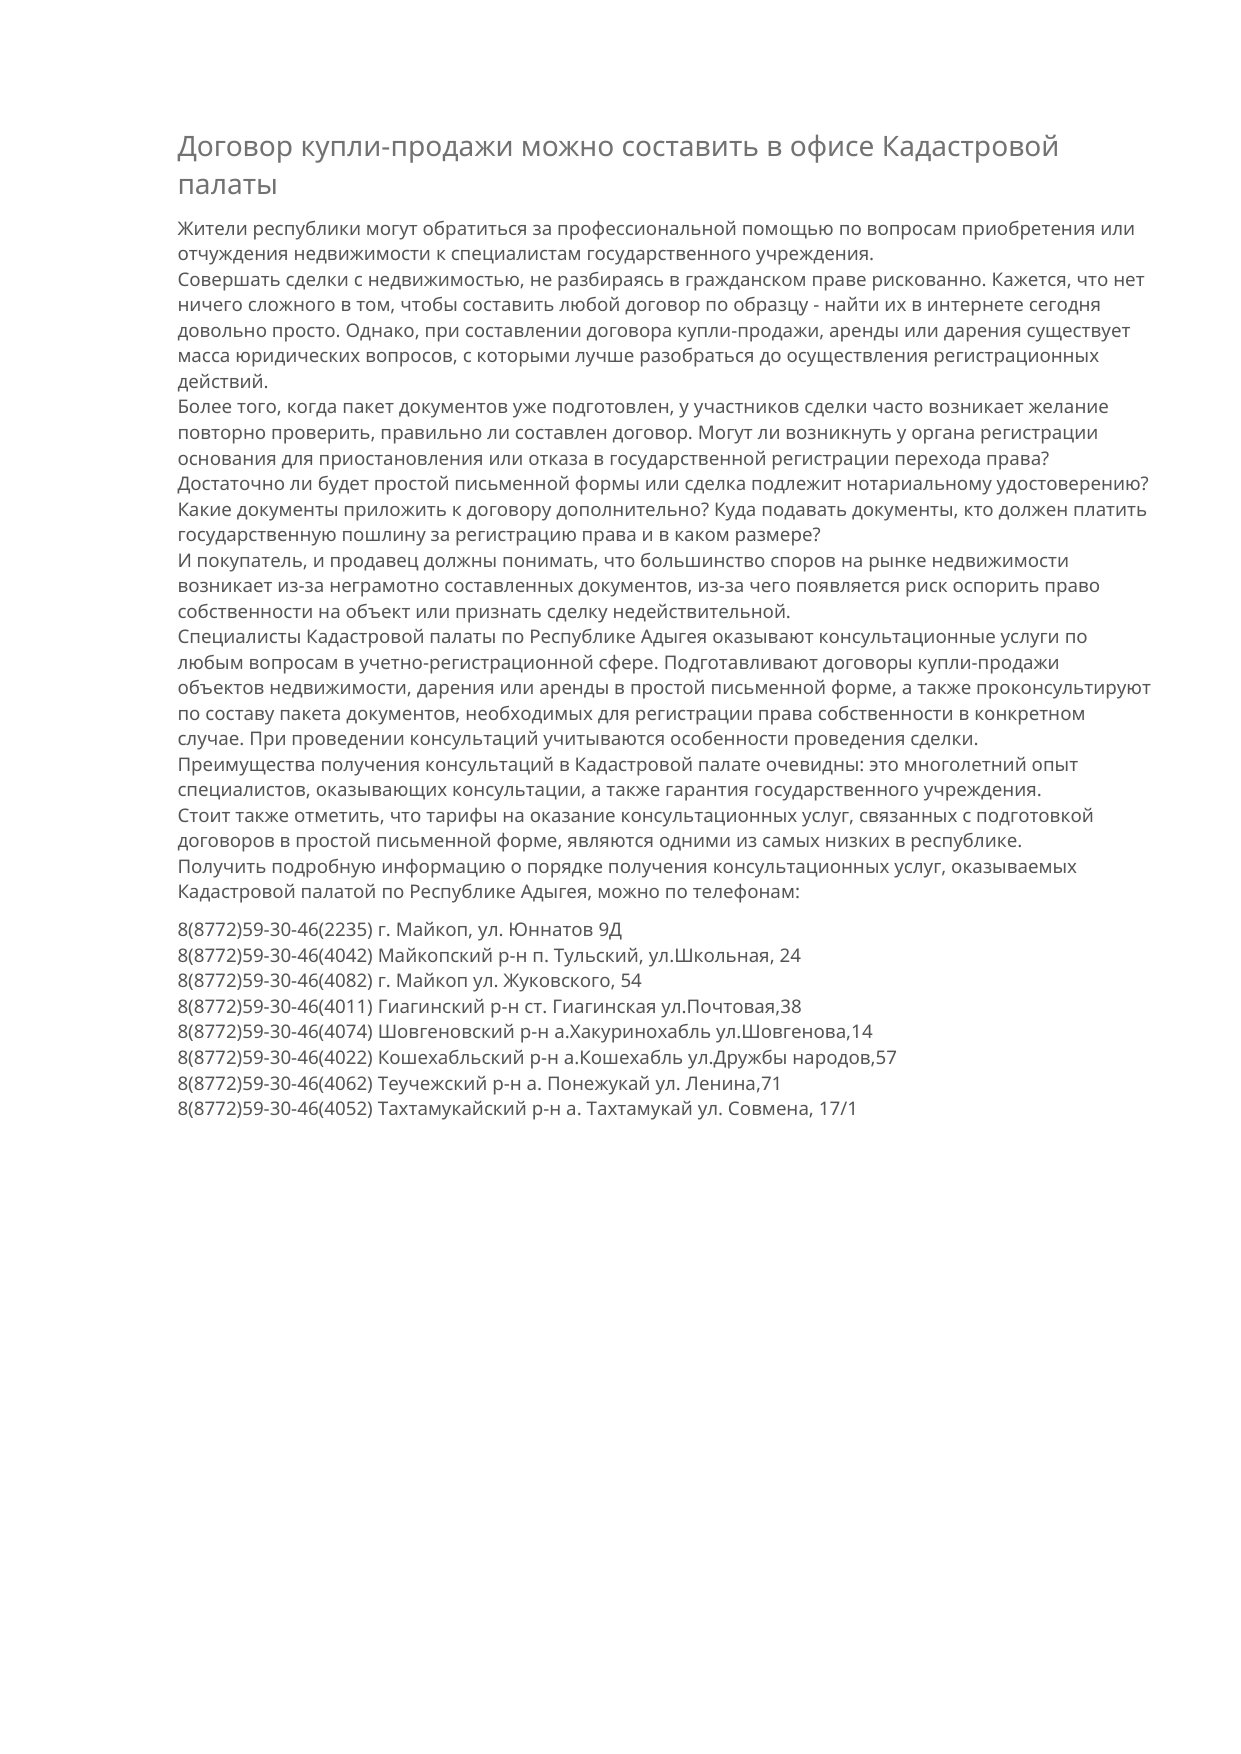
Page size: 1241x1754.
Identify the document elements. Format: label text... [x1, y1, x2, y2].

subtitle Договор купли-продажи можно составить в офисе Кадастровой палаты [177, 126, 1152, 203]
text Жители республики могут обратиться за профессиональной помощью по вопросам приобретения или отчуждения недвижимости к специалистам государственного учреждения. Совершать сделки с недвижимостью, не разбираясь в гражданском праве рискованно. Кажется, что нет ничего сложного в том, чтобы составить любой договор по образцу - найти их в интернете сегодня довольно просто. Однако, при составлении договора купли-продажи, аренды или дарения существует масса юридических вопросов, с которыми лучше разобраться до осуществления регистрационных действий. Более того, когда пакет документов уже подготовлен, у участников сделки часто возникает желание повторно проверить, правильно ли составлен договор. Могут ли возникнуть у органа регистрации основания для приостановления или отказа в государственной регистрации перехода права? Достаточно ли будет простой письменной формы или сделка подлежит нотариальному удостоверению? Какие документы приложить к договору дополнительно? Куда подавать документы, кто должен платить государственную пошлину за регистрацию права и в каком размере? И покупатель, и продавец должны понимать, что большинство споров на рынке недвижимости возникает из-за неграмотно составленных документов, из-за чего появляется риск оспорить право собственности на объект или признать сделку недействительной. Специалисты Кадастровой палаты по Республике Адыгея оказывают консультационные услуги по любым вопросам в учетно-регистрационной сфере. Подготавливают договоры купли-продажи объектов недвижимости, дарения или аренды в простой письменной форме, а также проконсультируют по составу пакета документов, необходимых для регистрации права собственности в конкретном случае. При проведении консультаций учитываются особенности проведения сделки. Преимущества получения консультаций в Кадастровой палате очевидны: это многолетний опыт специалистов, оказывающих консультации, а также гарантия государственного учреждения. Стоит также отметить, что тарифы на оказание консультационных услуг, связанных с подготовкой договоров в простой письменной форме, являются одними из самых низких в республике. Получить подробную информацию о порядке получения консультационных услуг, оказываемых Кадастровой палатой по Республике Адыгея, можно по телефонам: [177, 215, 1152, 904]
text 8(8772)59-30-46(2235) г. Майкоп, ул. Юннатов 9Д 8(8772)59-30-46(4042) Майкопский р-н п. Тульский, ул.Школьная, 24 8(8772)59-30-46(4082) г. Майкоп ул. Жуковского, 54 8(8772)59-30-46(4011) Гиагинский р-н ст. Гиагинская ул.Почтовая,38 8(8772)59-30-46(4074) Шовгеновский р-н а.Хакуринохабль ул.Шовгенова,14 8(8772)59-30-46(4022) Кошехабльский р-н а.Кошехабль ул.Дружбы народов,57 8(8772)59-30-46(4062) Теучежский р-н а. Понежукай ул. Ленина,71 8(8772)59-30-46(4052) Тахтамукайский р-н а. Тахтамукай ул. Совмена, 17/1 [177, 917, 1152, 1121]
